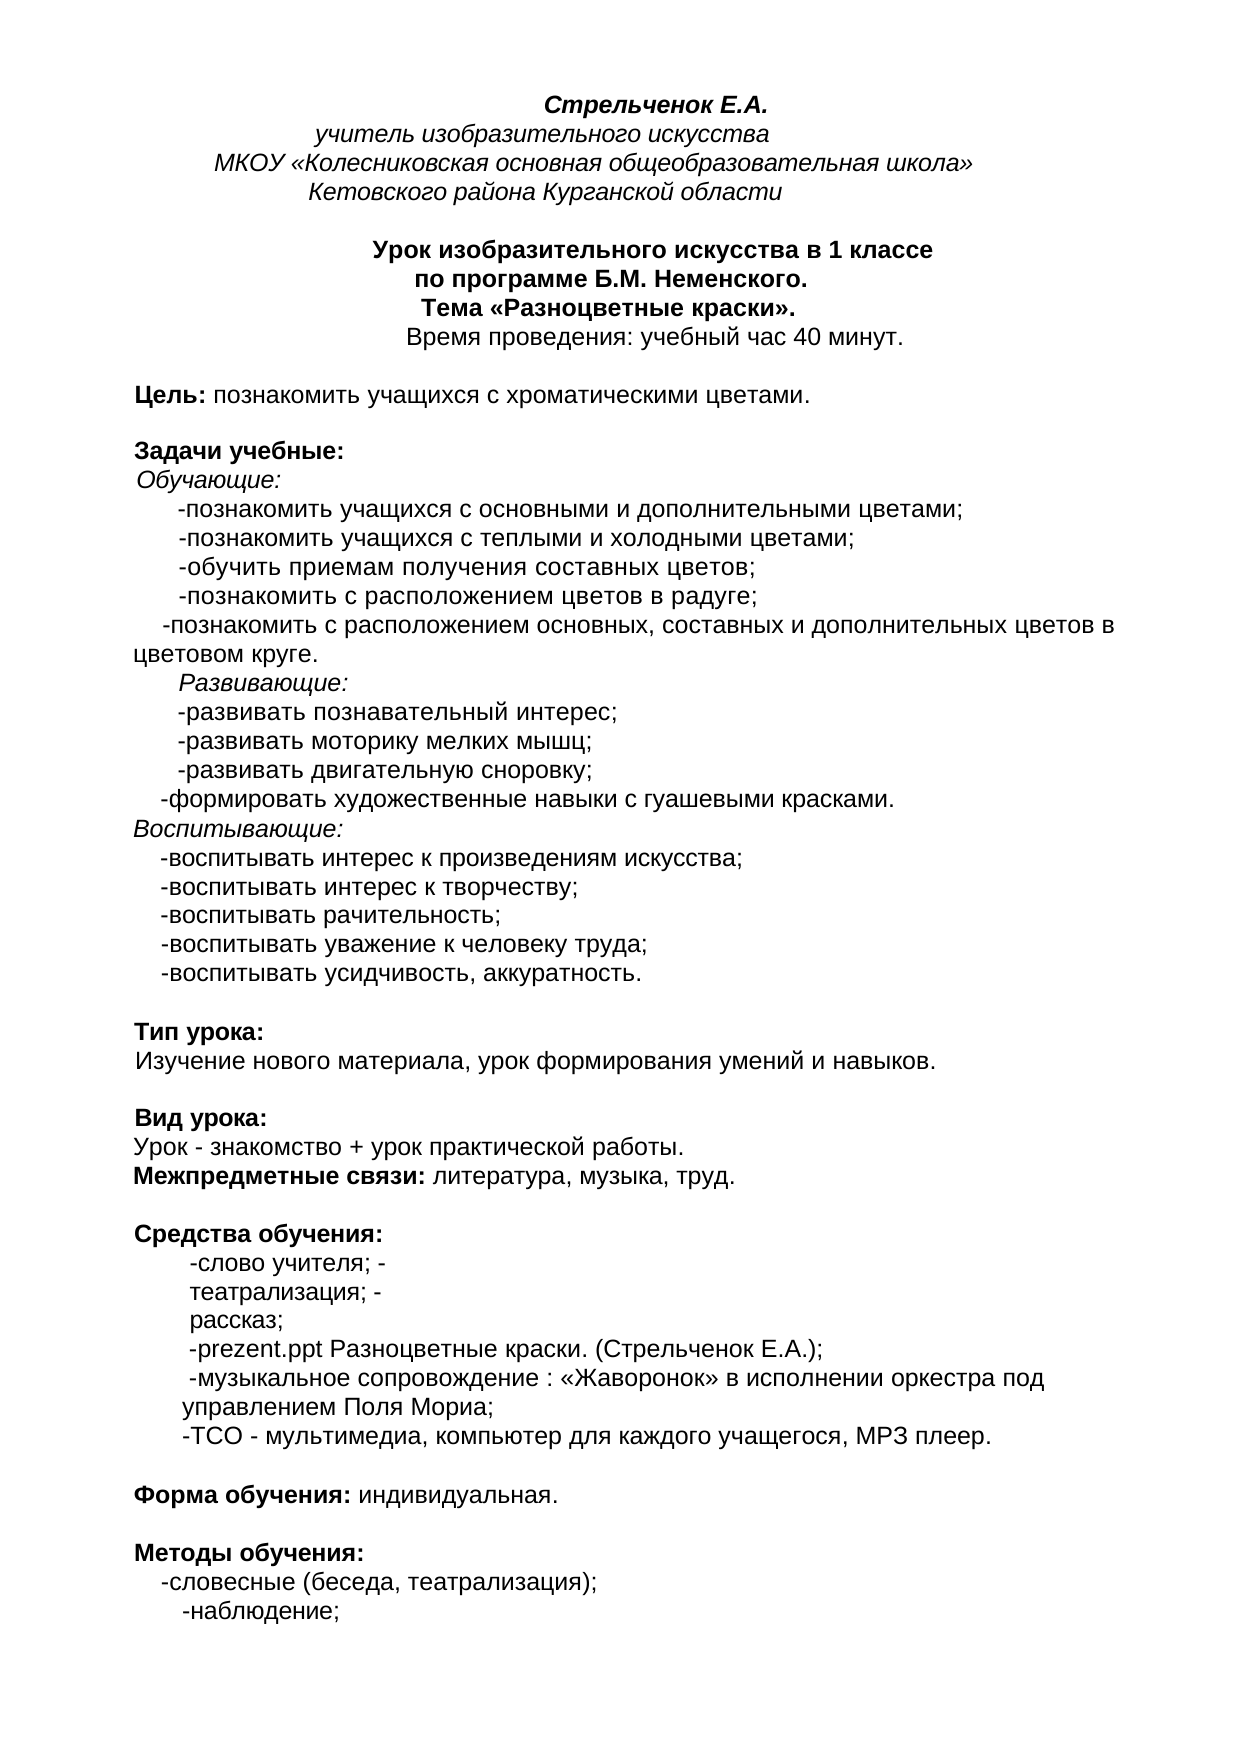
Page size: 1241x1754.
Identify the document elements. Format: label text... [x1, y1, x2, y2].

text -воспитывать усидчивость, аккуратность. [133, 959, 867, 988]
text -познакомить учащихся с основными и дополнительными цветами; [133, 494, 1137, 523]
text -воспитывать интерес к творчеству; [133, 872, 867, 901]
text -ТСО - мультимедиа, компьютер для каждого учащегося, МРЗ плеер. [182, 1422, 1137, 1451]
text -музыкальное сопровождение : «Жаворонок» в исполнении оркестра под управлением Поля Мориа; [182, 1364, 1137, 1422]
text Кетовского района Курганской области [133, 177, 1137, 206]
text -развивать моторику мелких мышц; [133, 726, 1137, 755]
text -обучить приемам получения составных цветов; [177, 552, 1151, 581]
text -воспитывать интерес к произведениям искусства; [133, 843, 867, 872]
text -познакомить с расположением основных, составных и дополнительных цветов в цветовом круге. [133, 610, 1151, 668]
text Урок изобразительного искусства в 1 классе [372, 235, 1029, 264]
text -формировать художественные навыки с гуашевыми красками. [133, 784, 1137, 813]
text -воспитывать уважение к человеку труда; [133, 930, 867, 959]
text -воспитывать рачительность; [133, 901, 867, 930]
text -познакомить учащихся с теплыми и холодными цветами; [177, 523, 1151, 552]
text Вид урока: [134, 1103, 1137, 1132]
text Стрельченок Е.А. [543, 91, 1137, 119]
text Развивающие: [177, 668, 1151, 697]
text -развивать двигательную сноровку; [133, 755, 1137, 784]
text по программе Б.М. Неменского. [372, 264, 1029, 293]
text Тема «Разноцветные краски». [372, 293, 1029, 322]
text -слово учителя; -театрализация; -рассказ; [189, 1248, 435, 1335]
text Изучение нового материала, урок формирования умений и навыков. [135, 1046, 1137, 1074]
text Воспитывающие: [133, 814, 1137, 843]
text Обучающие: [136, 465, 1137, 494]
text -развивать познавательный интерес; [133, 697, 1137, 726]
text -словесные (беседа, театрализация); [133, 1567, 1137, 1596]
text учитель изобразительного искусства [133, 119, 1137, 148]
text МКОУ «Колесниковская основная общеобразовательная школа» [133, 148, 1137, 177]
text Межпредметные связи: литература, музыка, труд. [133, 1161, 1157, 1190]
text -наблюдение; [182, 1596, 975, 1625]
text Время проведения: учебный час 40 минут. [399, 322, 1137, 351]
text -познакомить с расположением цветов в радуге; [177, 581, 1151, 610]
text Форма обучения: индивидуальная. [133, 1480, 1137, 1509]
text Цель: познакомить учащихся с хроматическими цветами. [134, 380, 1137, 409]
text Тип урока: [134, 1017, 1137, 1045]
text Средства обучения: [134, 1219, 1137, 1248]
text Урок - знакомство + урок практической работы. [133, 1132, 1157, 1161]
text -prezent.ppt Разноцветные краски. (Стрельченок Е.А.); [182, 1335, 1137, 1364]
text Задачи учебные: [134, 436, 1137, 465]
text Методы обучения: [134, 1538, 1137, 1567]
